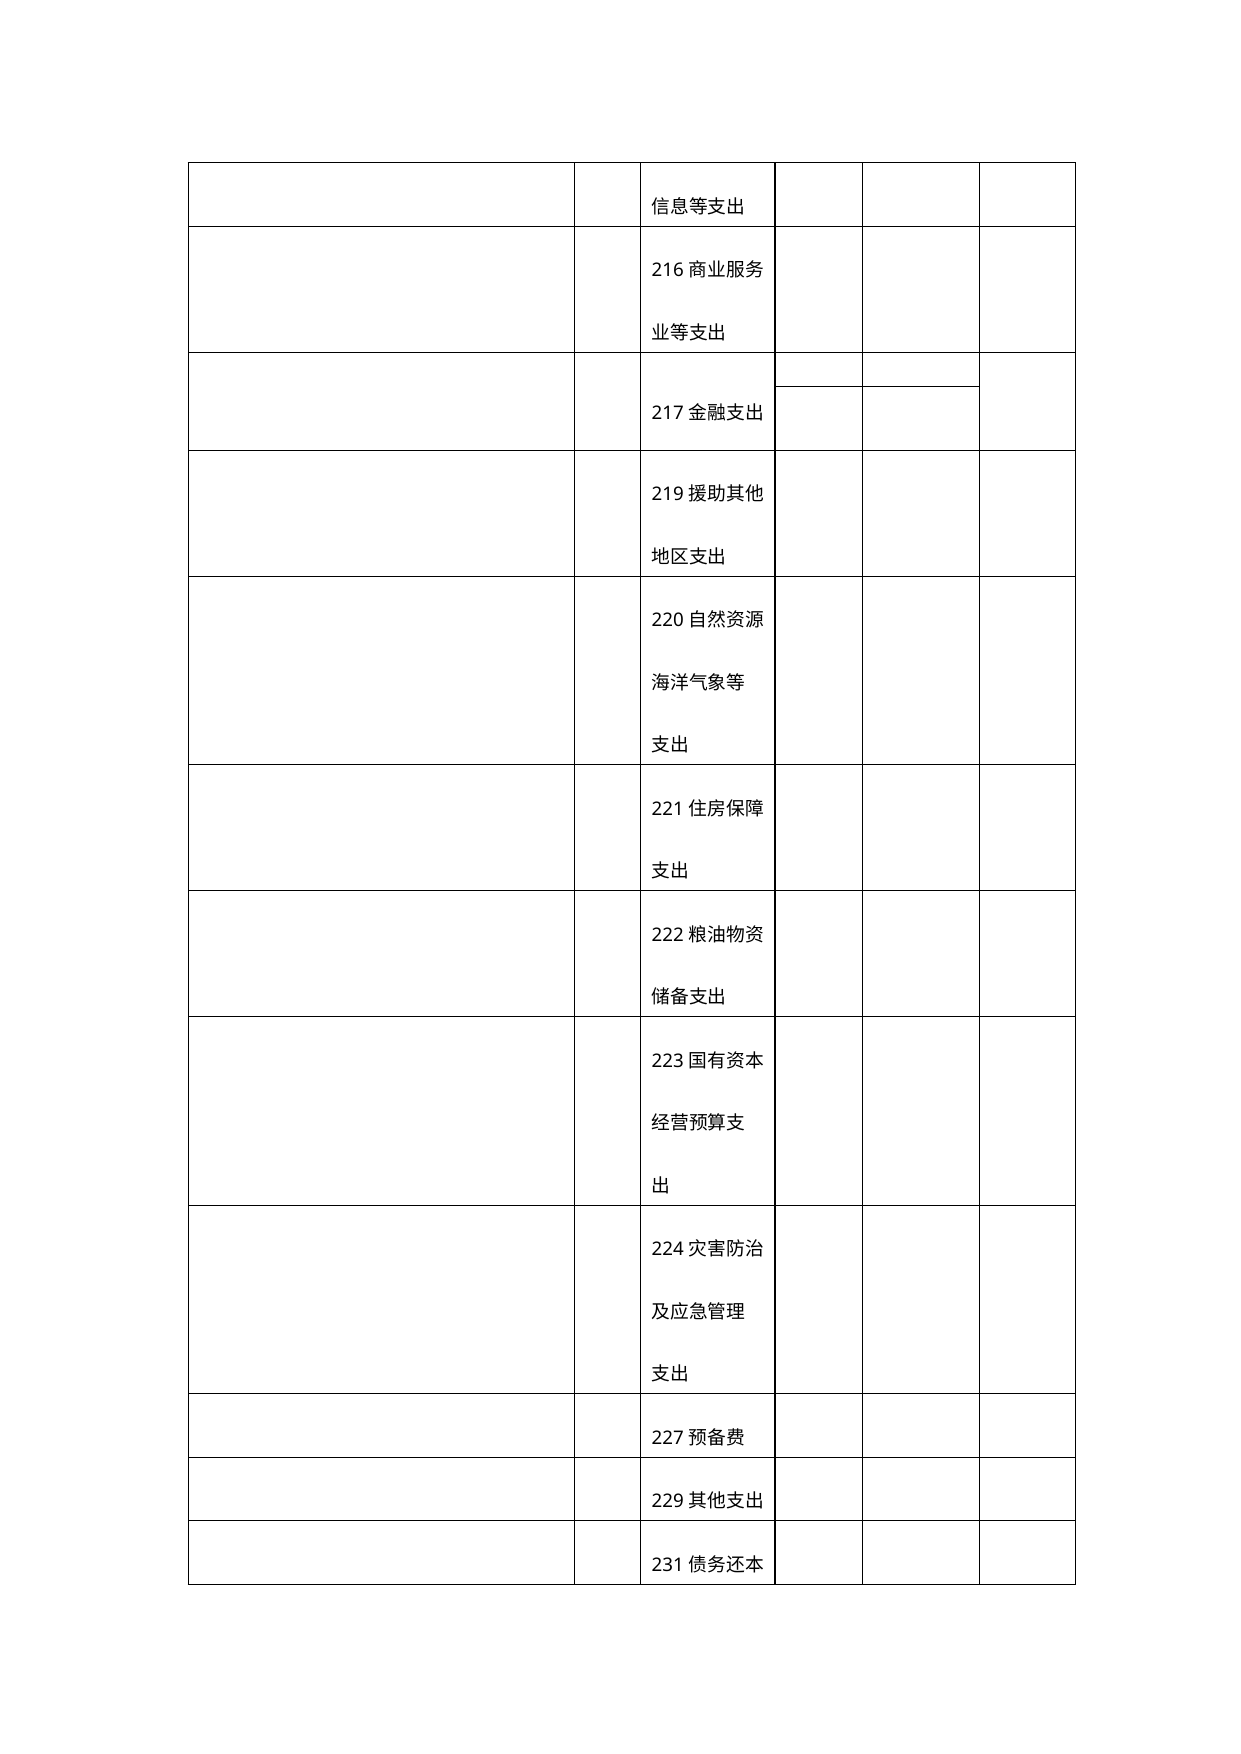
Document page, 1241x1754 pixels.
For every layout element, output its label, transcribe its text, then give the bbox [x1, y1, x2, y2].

table_cell [189, 1521, 574, 1584]
table_cell 217 金融支出 [641, 353, 774, 449]
table_cell [189, 891, 574, 1016]
table_cell [189, 353, 574, 449]
table_cell [863, 891, 979, 1016]
table_cell [575, 1017, 640, 1205]
table_cell [189, 451, 574, 576]
table_cell [189, 765, 574, 890]
table_cell [189, 1206, 574, 1393]
table_cell [575, 1458, 640, 1520]
table_cell [776, 1394, 862, 1457]
table_cell [863, 227, 979, 352]
table_cell [863, 765, 979, 890]
table_cell [575, 577, 640, 764]
table_cell [980, 1521, 1075, 1584]
table_cell [980, 765, 1075, 890]
table_cell [575, 1206, 640, 1393]
table_cell [980, 227, 1075, 352]
table_cell [575, 353, 640, 449]
table_cell [575, 227, 640, 352]
table_cell 220 自然资源海洋气象等支出 [641, 577, 774, 764]
table_cell 224 灾害防治及应急管理支出 [641, 1206, 774, 1393]
table_cell 219 援助其他地区支出 [641, 451, 774, 576]
table_cell [863, 387, 979, 449]
table_cell 227 预备费 [641, 1394, 774, 1457]
table_cell [863, 577, 979, 764]
table_cell [776, 577, 862, 764]
table_cell 222 粮油物资储备支出 [641, 891, 774, 1016]
table_cell [575, 451, 640, 576]
table_cell [189, 1017, 574, 1205]
table_cell [980, 353, 1075, 449]
table_cell [575, 163, 640, 226]
table_cell [980, 451, 1075, 576]
table_cell [575, 1394, 640, 1457]
table_cell 216 商业服务业等支出 [641, 227, 774, 352]
table_cell [980, 891, 1075, 1016]
table_cell 229 其他支出 [641, 1458, 774, 1520]
table_cell [980, 1206, 1075, 1393]
table_cell [863, 1521, 979, 1584]
table_cell [776, 163, 862, 226]
table_cell [863, 1458, 979, 1520]
table_cell [189, 577, 574, 764]
table_cell [863, 1017, 979, 1205]
table_cell [189, 1394, 574, 1457]
table_cell [776, 1458, 862, 1520]
table_cell [863, 1206, 979, 1393]
table_cell [980, 1458, 1075, 1520]
table_cell 231 债务还本支出 [641, 1521, 774, 1584]
table_cell [189, 163, 574, 226]
table_cell [776, 1017, 862, 1205]
table_cell [776, 1206, 862, 1393]
table_cell [189, 1458, 574, 1520]
table_cell [863, 163, 979, 226]
table_cell [776, 891, 862, 1016]
table_cell 223 国有资本经营预算支出 [641, 1017, 774, 1205]
table_cell [575, 1521, 640, 1584]
table_cell [776, 353, 862, 386]
table_cell [776, 1521, 862, 1584]
table_cell 221 住房保障支出 [641, 765, 774, 890]
table_cell [189, 227, 574, 352]
table_cell [776, 451, 862, 576]
table_cell 215 资源勘探信息等支出 [641, 163, 774, 226]
table_cell [980, 163, 1075, 226]
table_cell [575, 891, 640, 1016]
table_cell [863, 353, 979, 386]
table_cell [980, 1394, 1075, 1457]
table_cell [776, 387, 862, 449]
table_cell [980, 577, 1075, 764]
table_cell [863, 1394, 979, 1457]
table_cell [575, 765, 640, 890]
table_cell [980, 1017, 1075, 1205]
table_cell [776, 227, 862, 352]
table_cell [863, 451, 979, 576]
table_cell [776, 765, 862, 890]
